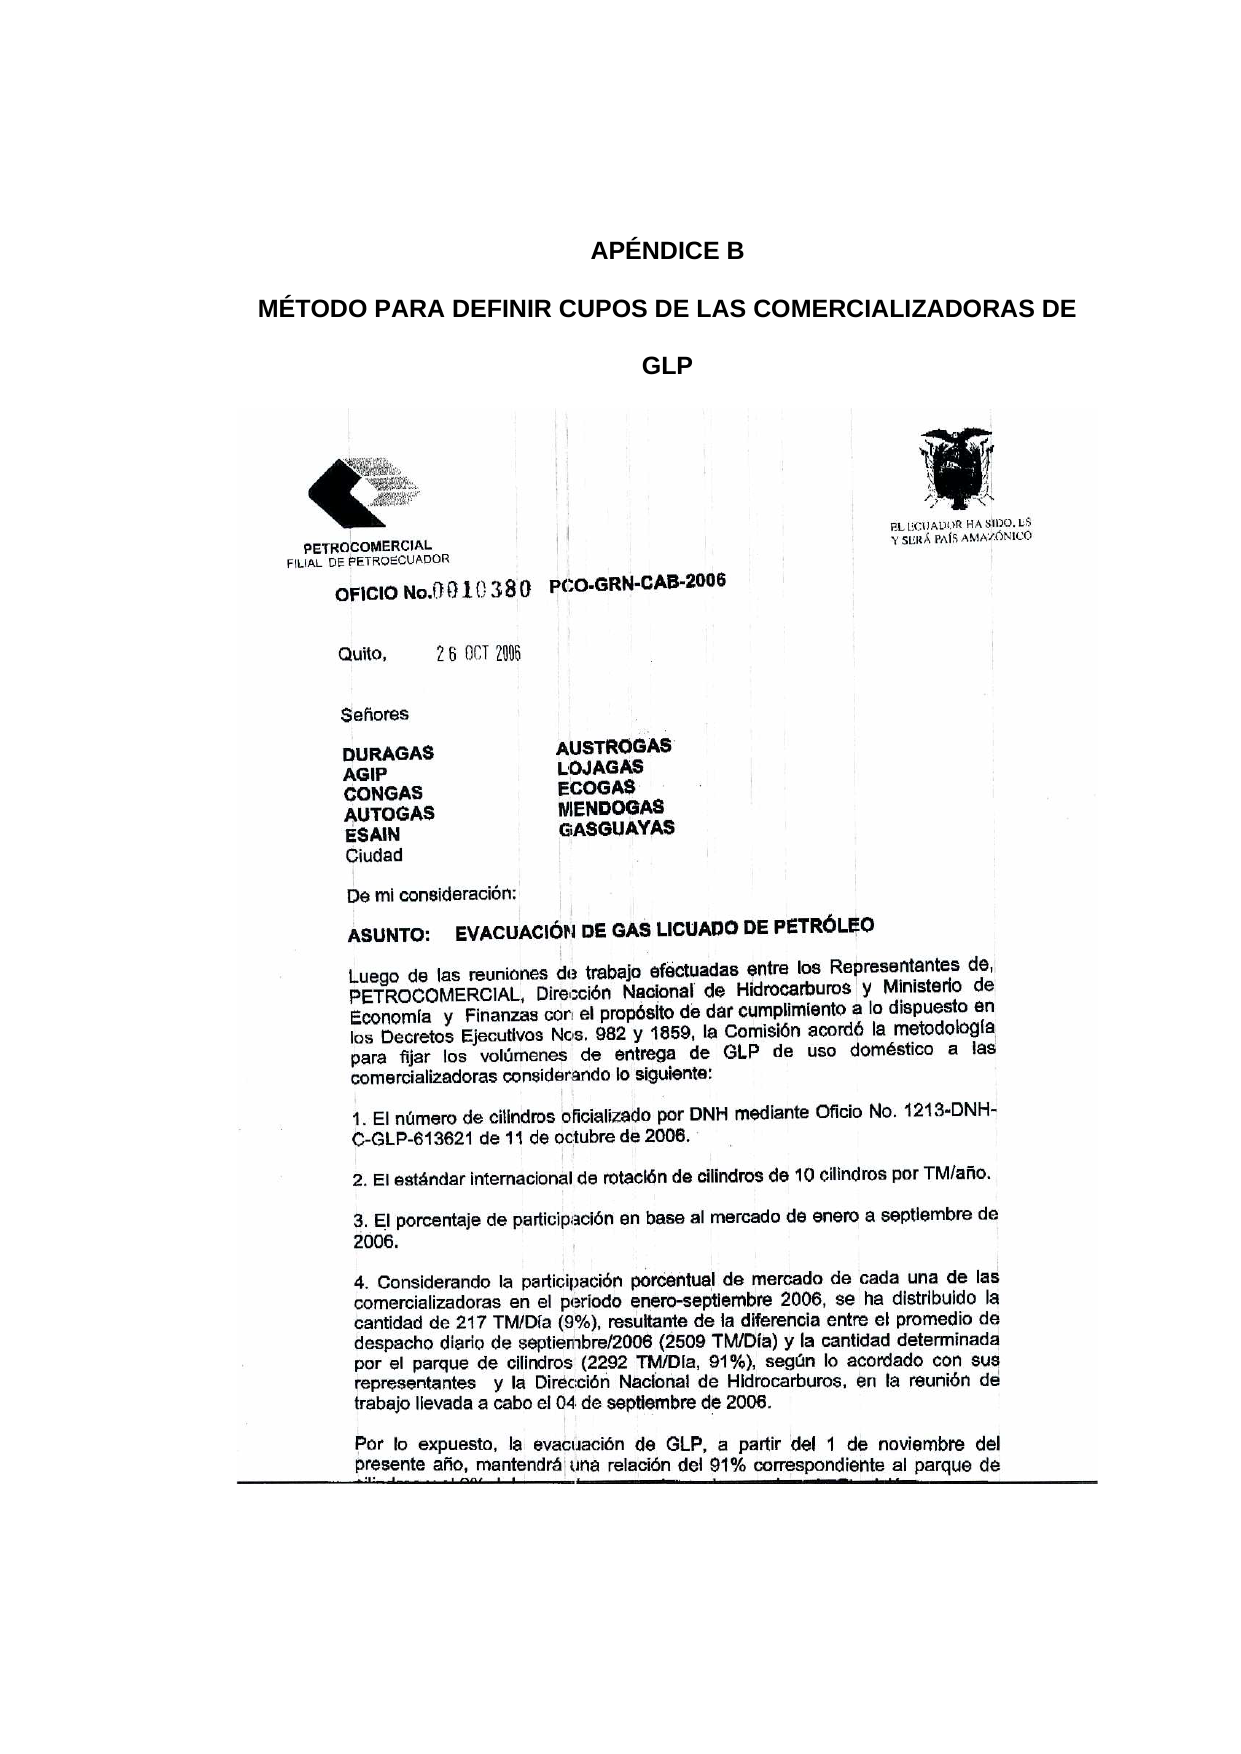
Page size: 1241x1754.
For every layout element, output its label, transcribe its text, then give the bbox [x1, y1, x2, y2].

text APÉNDICE B [236, 236, 1098, 265]
text MÉTODO PARA DEFINIR CUPOS DE LAS COMERCIALIZADORAS DE glp [236, 294, 1098, 380]
